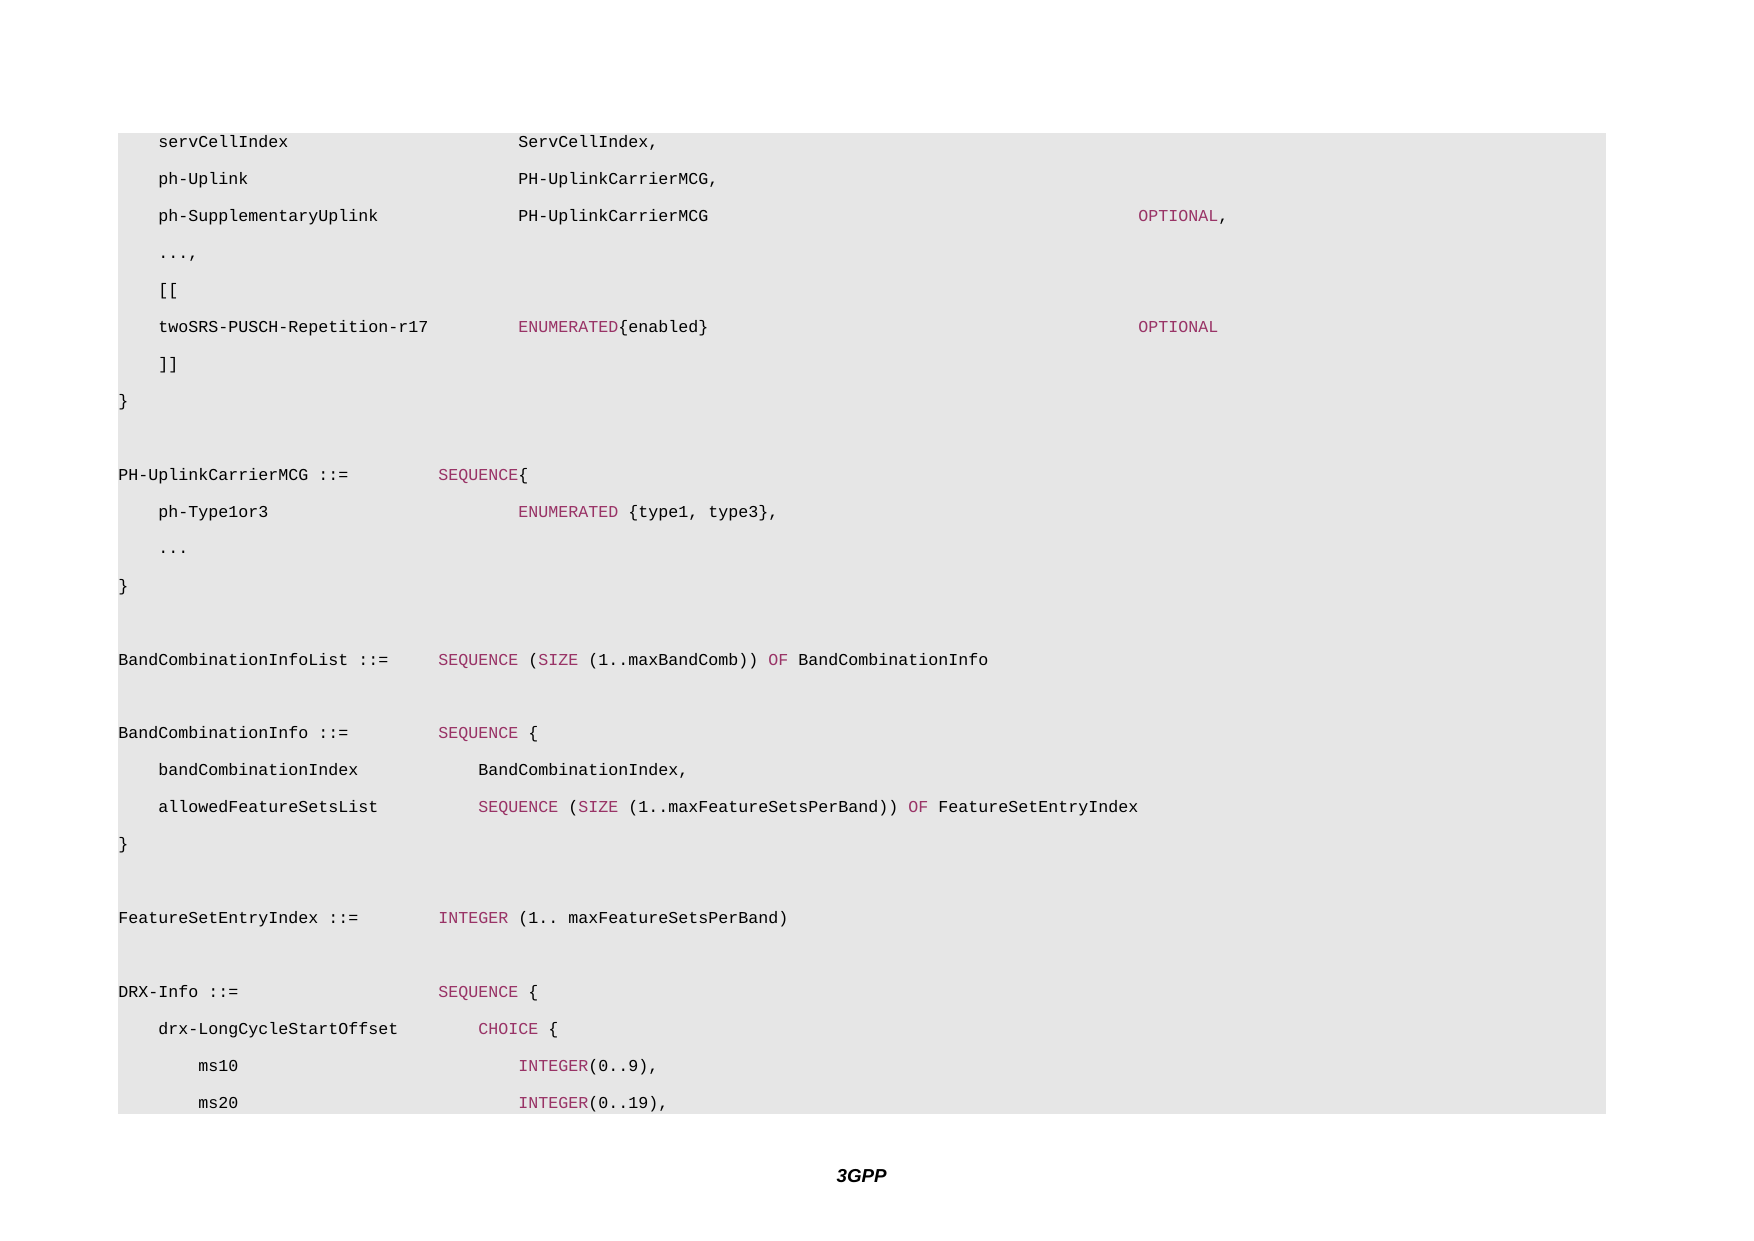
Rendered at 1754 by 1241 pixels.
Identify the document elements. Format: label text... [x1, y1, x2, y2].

text } [118, 392, 1606, 411]
text } [118, 836, 1606, 855]
text PH-UplinkCarrierMCG ::= SEQUENCE{ [118, 466, 1606, 485]
text ph-Uplink PH-UplinkCarrierMCG, [118, 170, 1606, 189]
text ph-Type1or3 ENUMERATED {type1, type3}, [118, 503, 1606, 522]
text ]] [118, 355, 1606, 374]
text bandCombinationIndex BandCombinationIndex, [118, 762, 1606, 781]
text ms10 INTEGER(0..9), [118, 1058, 1606, 1077]
text ... [118, 540, 1606, 559]
text ph-SupplementaryUplink PH-UplinkCarrierMCG OPTIONAL, [118, 207, 1606, 226]
text servCellIndex ServCellIndex, [118, 133, 1606, 152]
text ms20 INTEGER(0..19), [118, 1095, 1606, 1114]
text BandCombinationInfoList ::= SEQUENCE (SIZE (1..maxBandComb)) OF BandCombinationInfo [118, 651, 1606, 670]
text } [118, 577, 1606, 596]
text BandCombinationInfo ::= SEQUENCE { [118, 725, 1606, 744]
text twoSRS-PUSCH-Repetition-r17 ENUMERATED{enabled} OPTIONAL [118, 318, 1606, 337]
text FeatureSetEntryIndex ::= INTEGER (1.. maxFeatureSetsPerBand) [118, 910, 1606, 929]
text drx-LongCycleStartOffset CHOICE { [118, 1021, 1606, 1040]
text [[ [118, 281, 1606, 300]
text allowedFeatureSetsList SEQUENCE (SIZE (1..maxFeatureSetsPerBand)) OF FeatureSetEntryIndex [118, 799, 1606, 818]
text DRX-Info ::= SEQUENCE { [118, 984, 1606, 1003]
text ..., [118, 244, 1606, 263]
